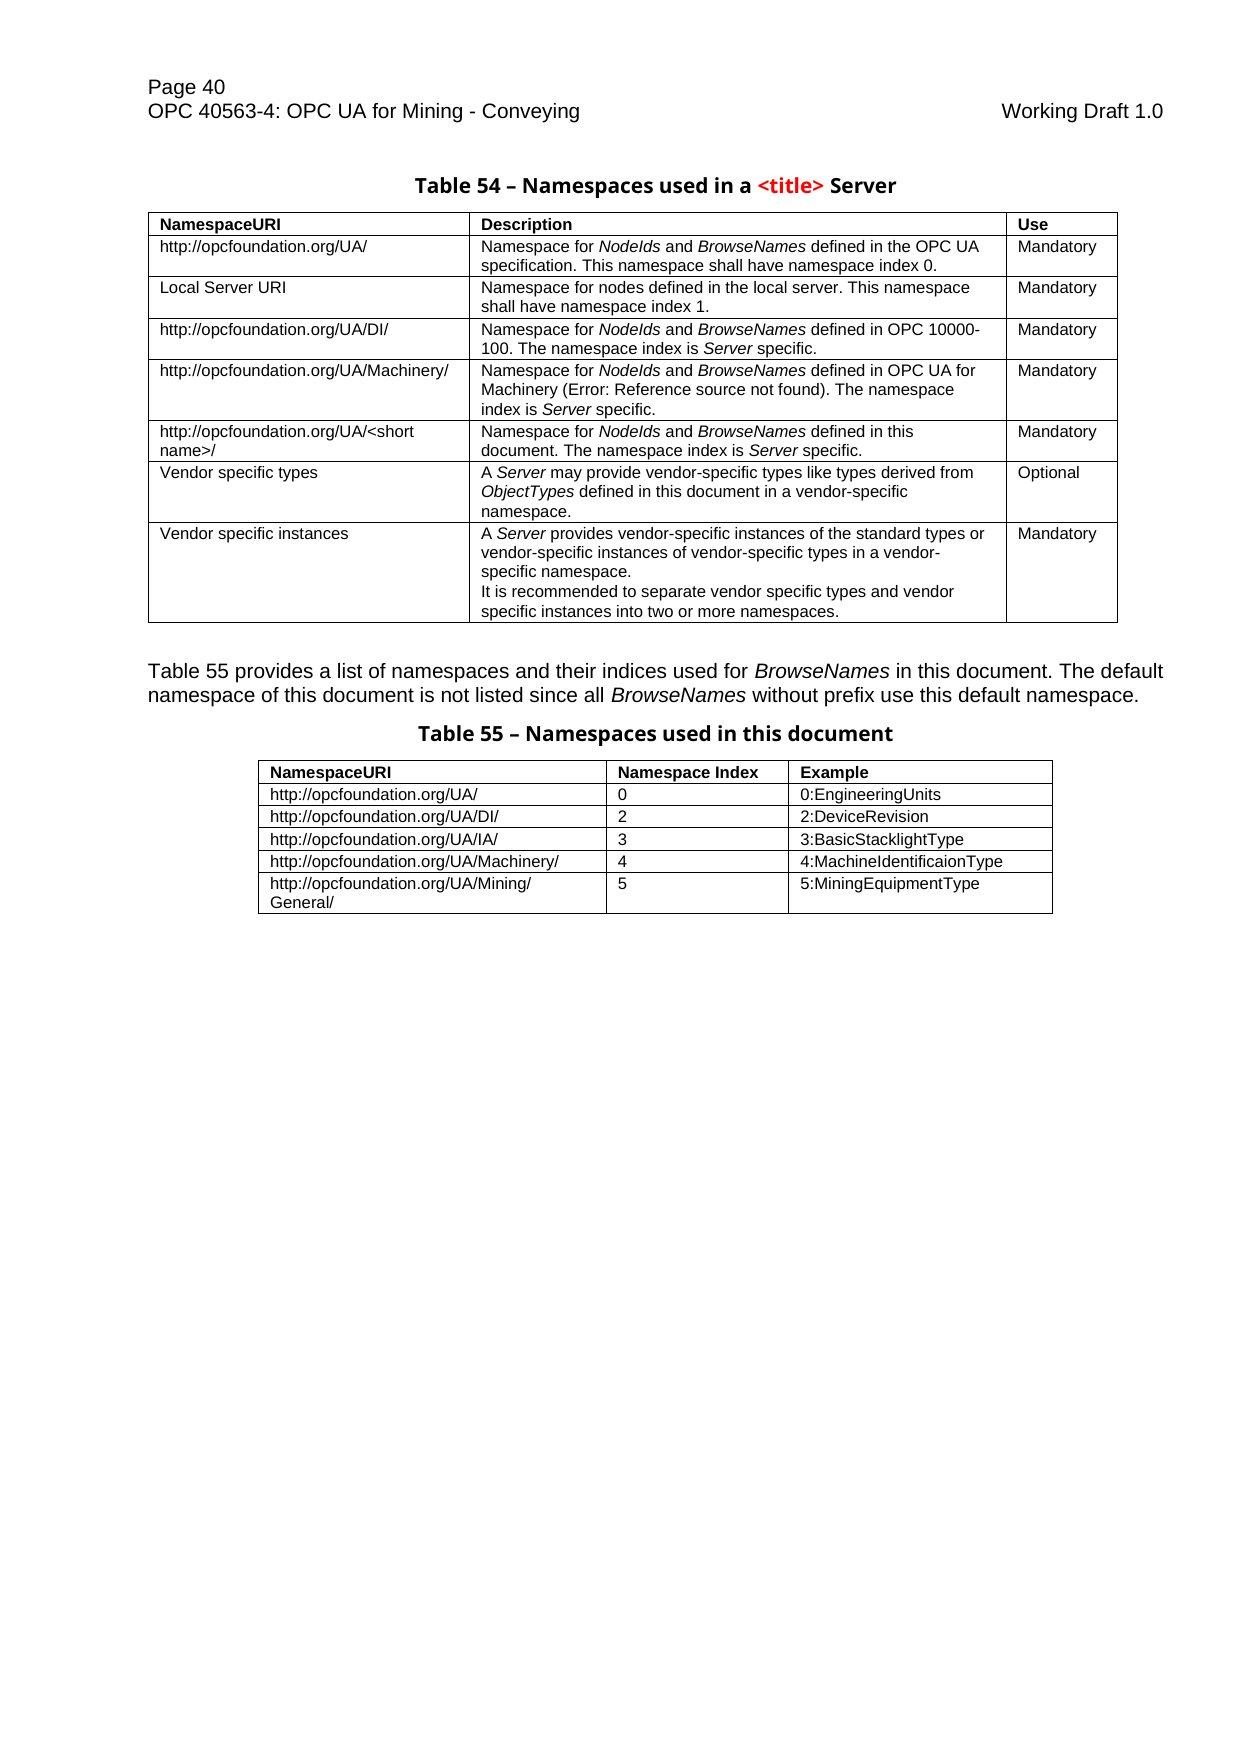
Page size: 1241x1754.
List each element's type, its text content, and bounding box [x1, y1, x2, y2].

table_cell http://opcfoundation.org/UA/DI/ [259, 806, 606, 827]
table_cell 0 [607, 784, 788, 805]
table_cell Namespace for NodeIds and BrowseNames defined in OPC 10000-100. The namespace index is Server specific. [470, 319, 1006, 359]
table_header Description [470, 213, 1006, 234]
table_cell Mandatory [1007, 277, 1117, 317]
table_cell Local Server URI [149, 277, 469, 317]
table_cell 5 [607, 873, 788, 913]
table_cell 3 [607, 828, 788, 849]
table_cell http://opcfoundation.org/UA/Machinery/ [149, 360, 469, 419]
table_cell http://opcfoundation.org/UA/DI/ [149, 319, 469, 359]
table_cell http://opcfoundation.org/UA/ [149, 236, 469, 276]
table_cell Vendor specific instances [149, 523, 469, 622]
table_cell Mandatory [1007, 319, 1117, 359]
table_cell Mandatory [1007, 360, 1117, 419]
table_cell 4 [607, 851, 788, 872]
table_cell A Server provides vendor-specific instances of the standard types or vendor-specific instances of vendor-specific types in a vendor-specific namespace. It is recommended to separate vendor specific types and vendor specific instances into two or more namespaces. [470, 523, 1006, 622]
table_cell Vendor specific types [149, 462, 469, 522]
table_cell Namespace for NodeIds and BrowseNames defined in the OPC UA specification. This namespace shall have namespace index 0. [470, 236, 1006, 276]
table_cell http://opcfoundation.org/UA/<short name>/ [149, 421, 469, 461]
table_cell Namespace for NodeIds and BrowseNames defined in this document. The namespace index is Server specific. [470, 421, 1006, 461]
table_header NamespaceURI [259, 761, 606, 783]
table_cell Mandatory [1007, 236, 1117, 276]
table_cell 2:DeviceRevision [789, 806, 1052, 827]
table_cell 2 [607, 806, 788, 827]
table_cell Mandatory [1007, 421, 1117, 461]
table_cell http://opcfoundation.org/UA/IA/ [259, 828, 606, 849]
table_header Use [1007, 213, 1117, 234]
table_cell A Server may provide vendor-specific types like types derived from ObjectTypes defined in this document in a vendor-specific namespace. [470, 462, 1006, 522]
text Table 43 provides a list of namespaces and their indices used for BrowseNames in this document. The default namespace of this document is not listed since all BrowseNames without prefix use this default namespace. [148, 659, 1163, 707]
table_header Namespace Index [607, 761, 788, 783]
table_header NamespaceURI [149, 213, 469, 234]
table_cell Namespace for nodes defined in the local server. This namespace shall have namespace index 1. [470, 277, 1006, 317]
table_cell http://opcfoundation.org/UA/ [259, 784, 606, 805]
text Table 54 – Namespaces used in a <title> Server [148, 171, 1163, 200]
table_cell 4:MachineIdentificaionType [789, 851, 1052, 872]
text Table 55 – Namespaces used in this document [148, 719, 1163, 748]
table_cell 5:MiningEquipmentType [789, 873, 1052, 913]
table_cell 3:BasicStacklightType [789, 828, 1052, 849]
table_cell http://opcfoundation.org/UA/Machinery/ [259, 851, 606, 872]
table_header Example [789, 761, 1052, 783]
table_cell Optional [1007, 462, 1117, 522]
table_cell http://opcfoundation.org/UA/Mining/General/ [259, 873, 606, 913]
table_cell Mandatory [1007, 523, 1117, 622]
table_cell 0:EngineeringUnits [789, 784, 1052, 805]
